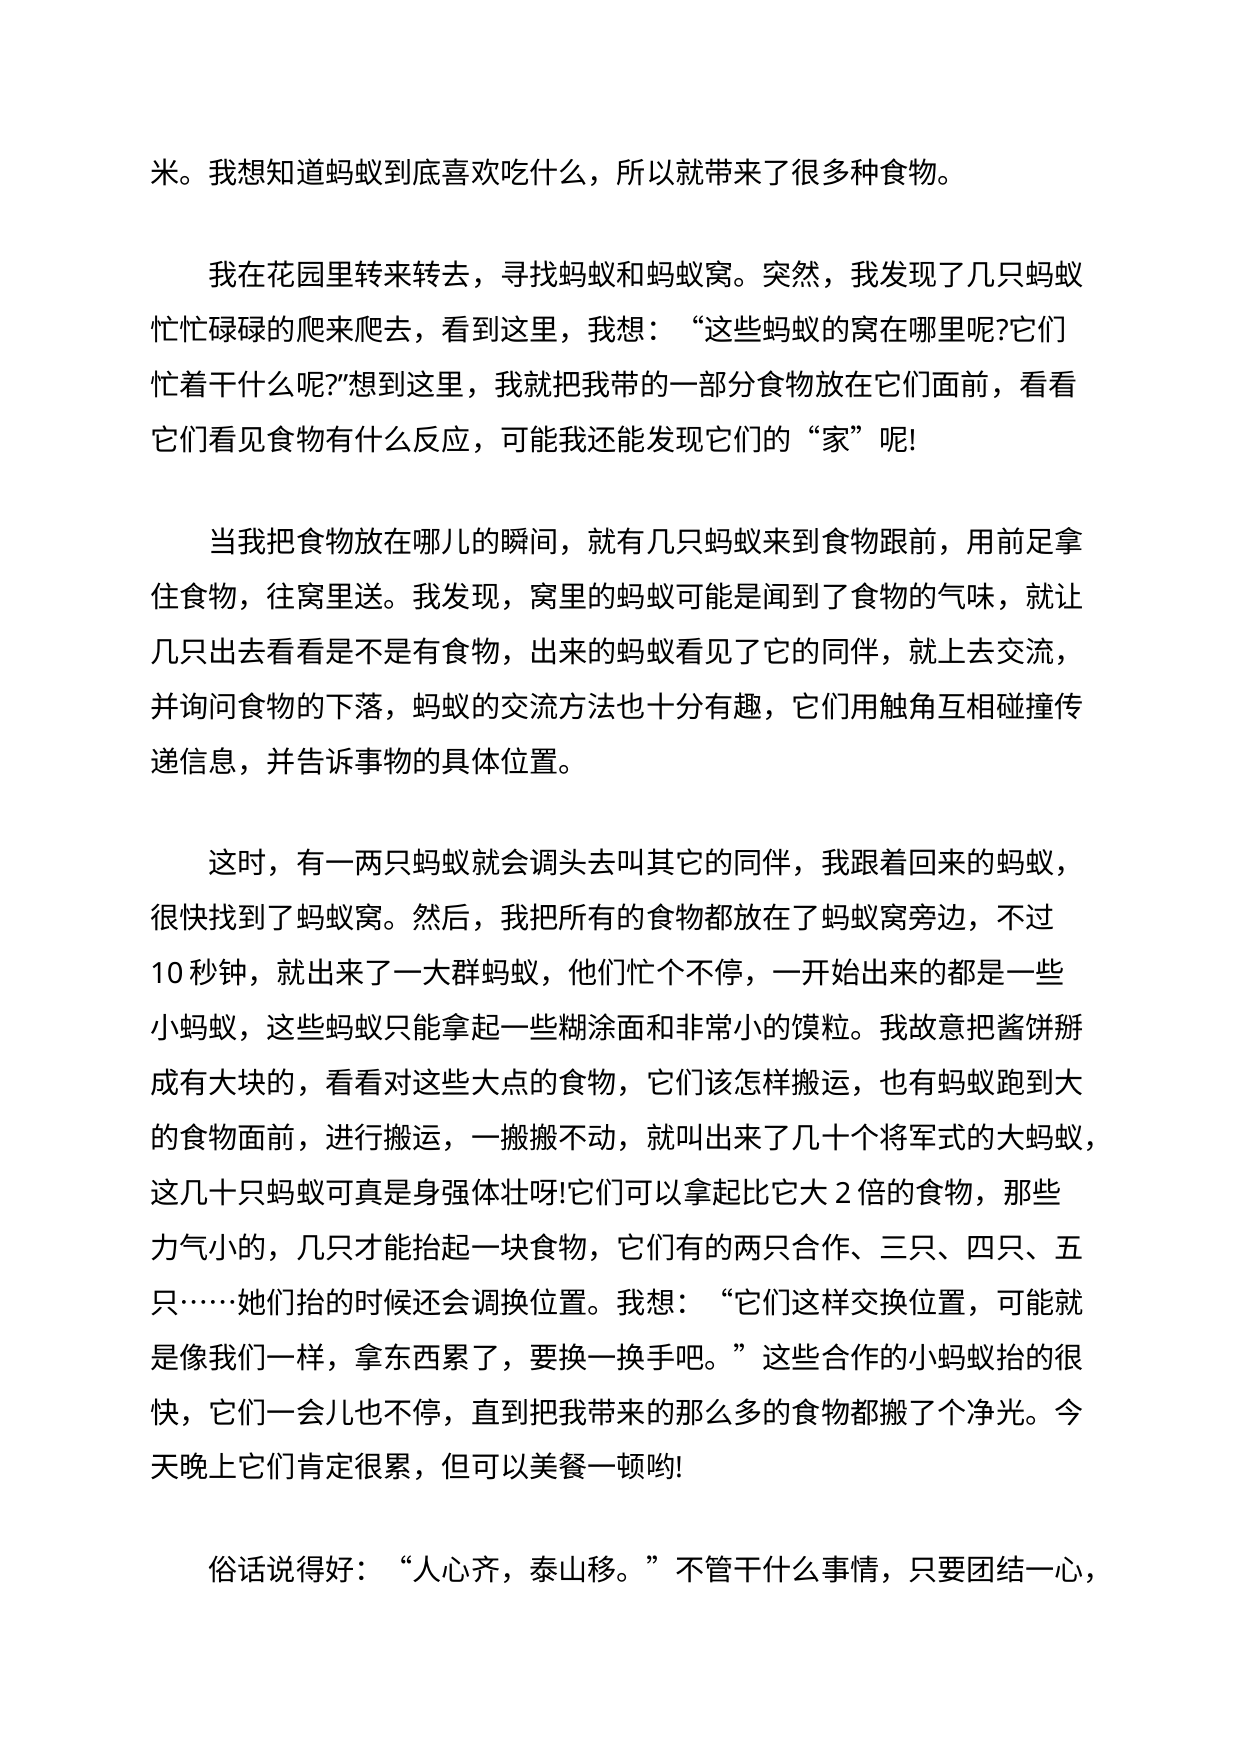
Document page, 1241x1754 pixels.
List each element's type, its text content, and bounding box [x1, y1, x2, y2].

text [150, 150, 1090, 192]
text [150, 1546, 1090, 1588]
text 这时，有一两只蚂蚁就会调头去叫其它的同伴，我跟着回来的蚂蚁，很快找到了蚂蚁窝。然后，我把所有的食物都放在了蚂蚁窝旁边，不过10秒钟，就出来了一大群蚂蚁，他们忙个不停，一开始出来的都是一些小蚂蚁，这些蚂蚁只能拿起一些糊涂面和非常小的馍粒。我故意把酱饼掰成有大块的，看看对这些大点的食物，它们该怎样搬运，也有蚂蚁跑到大的食物面前，进行搬运，一搬搬不动，就叫出来了几十个将军式的大蚂蚁，这几十只蚂蚁可真是身强体壮呀!它们可以拿起比它大2倍的食物，那些力气小的，几只才能抬起一块食物，它们有的两只合作、三只、四只、五只……她们抬的时候还会调换位置。我想：“它们这样交换位置，可能就是像我们一样，拿东西累了，要换一换手吧。”这些合作的小蚂蚁抬的很快，它们一会儿也不停，直到把我带来的那么多的食物都搬了个净光。今天晚上它们肯定很累，但可以美餐一顿哟! [150, 840, 1090, 1486]
text 我在花园里转来转去，寻找蚂蚁和蚂蚁窝。突然，我发现了几只蚂蚁忙忙碌碌的爬来爬去，看到这里，我想：“这些蚂蚁的窝在哪里呢?它们忙着干什么呢?”想到这里，我就把我带的一部分食物放在它们面前，看看它们看见食物有什么反应，可能我还能发现它们的“家”呢! [150, 252, 1090, 459]
text 当我把食物放在哪儿的瞬间，就有几只蚂蚁来到食物跟前，用前足拿住食物，往窝里送。我发现，窝里的蚂蚁可能是闻到了食物的气味，就让几只出去看看是不是有食物，出来的蚂蚁看见了它的同伴，就上去交流，并询问食物的下落，蚂蚁的交流方法也十分有趣，它们用触角互相碰撞传递信息，并告诉事物的具体位置。 [150, 519, 1090, 781]
